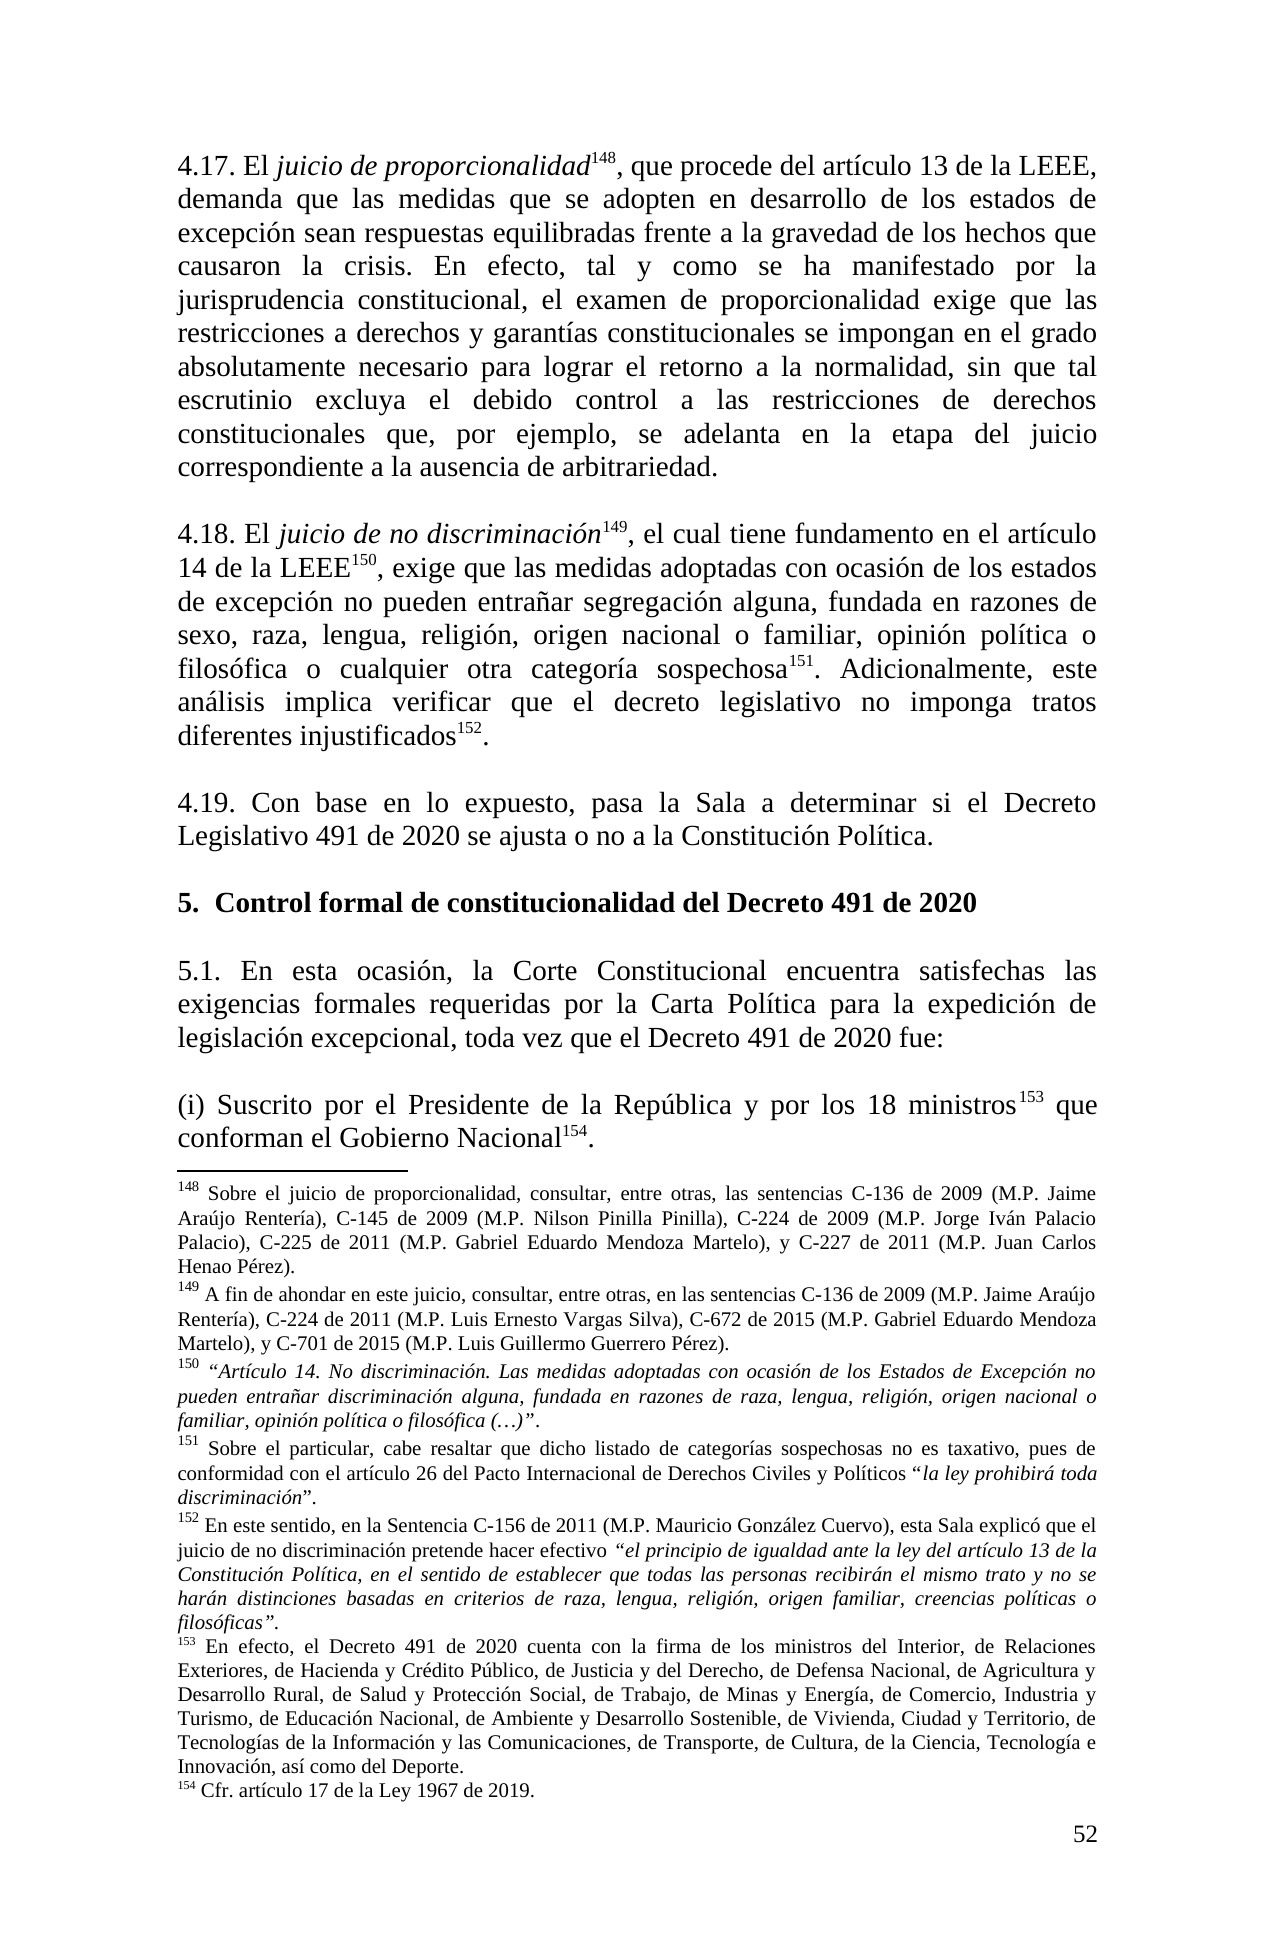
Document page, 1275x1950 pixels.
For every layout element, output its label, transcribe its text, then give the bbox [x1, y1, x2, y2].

text 4.18. El juicio de no discriminación, el cual tiene fundamento en el artículo 14 de la LEEE, exige que las medidas adoptadas con ocasión de los estados de excepción no pueden entrañar segregación alguna, fundada en razones de sexo, raza, lengua, religión, origen nacional o familiar, opinión política o filosófica o cualquier otra categoría sospechosa. Adicionalmente, este análisis implica verificar que el decreto legislativo no imponga tratos diferentes injustificados. [177, 517, 1098, 751]
text 4.17. El juicio de proporcionalidad, que procede del artículo 13 de la LEEE, demanda que las medidas que se adopten en desarrollo de los estados de excepción sean respuestas equilibradas frente a la gravedad de los hechos que causaron la crisis. En efecto, tal y como se ha manifestado por la jurisprudencia constitucional, el examen de proporcionalidad exige que las restricciones a derechos y garantías constitucionales se impongan en el grado absolutamente necesario para lograr el retorno a la normalidad, sin que tal escrutinio excluya el debido control a las restricciones de derechos constitucionales que, por ejemplo, se adelanta en la etapa del juicio correspondiente a la ausencia de arbitrariedad. [177, 148, 1098, 483]
list Control formal de constitucionalidad del Decreto 491 de 2020 [177, 886, 1098, 919]
text (i) Suscrito por el Presidente de la República y por los 18 ministros que conforman el Gobierno Nacional. [177, 1087, 1098, 1154]
text 4.19. Con base en lo expuesto, pasa la Sala a determinar si el Decreto Legislativo 491 de 2020 se ajusta o no a la Constitución Política. [177, 785, 1098, 852]
text 5.1. En esta ocasión, la Corte Constitucional encuentra satisfechas las exigencias formales requeridas por la Carta Política para la expedición de legislación excepcional, toda vez que el Decreto 491 de 2020 fue: [177, 953, 1098, 1053]
